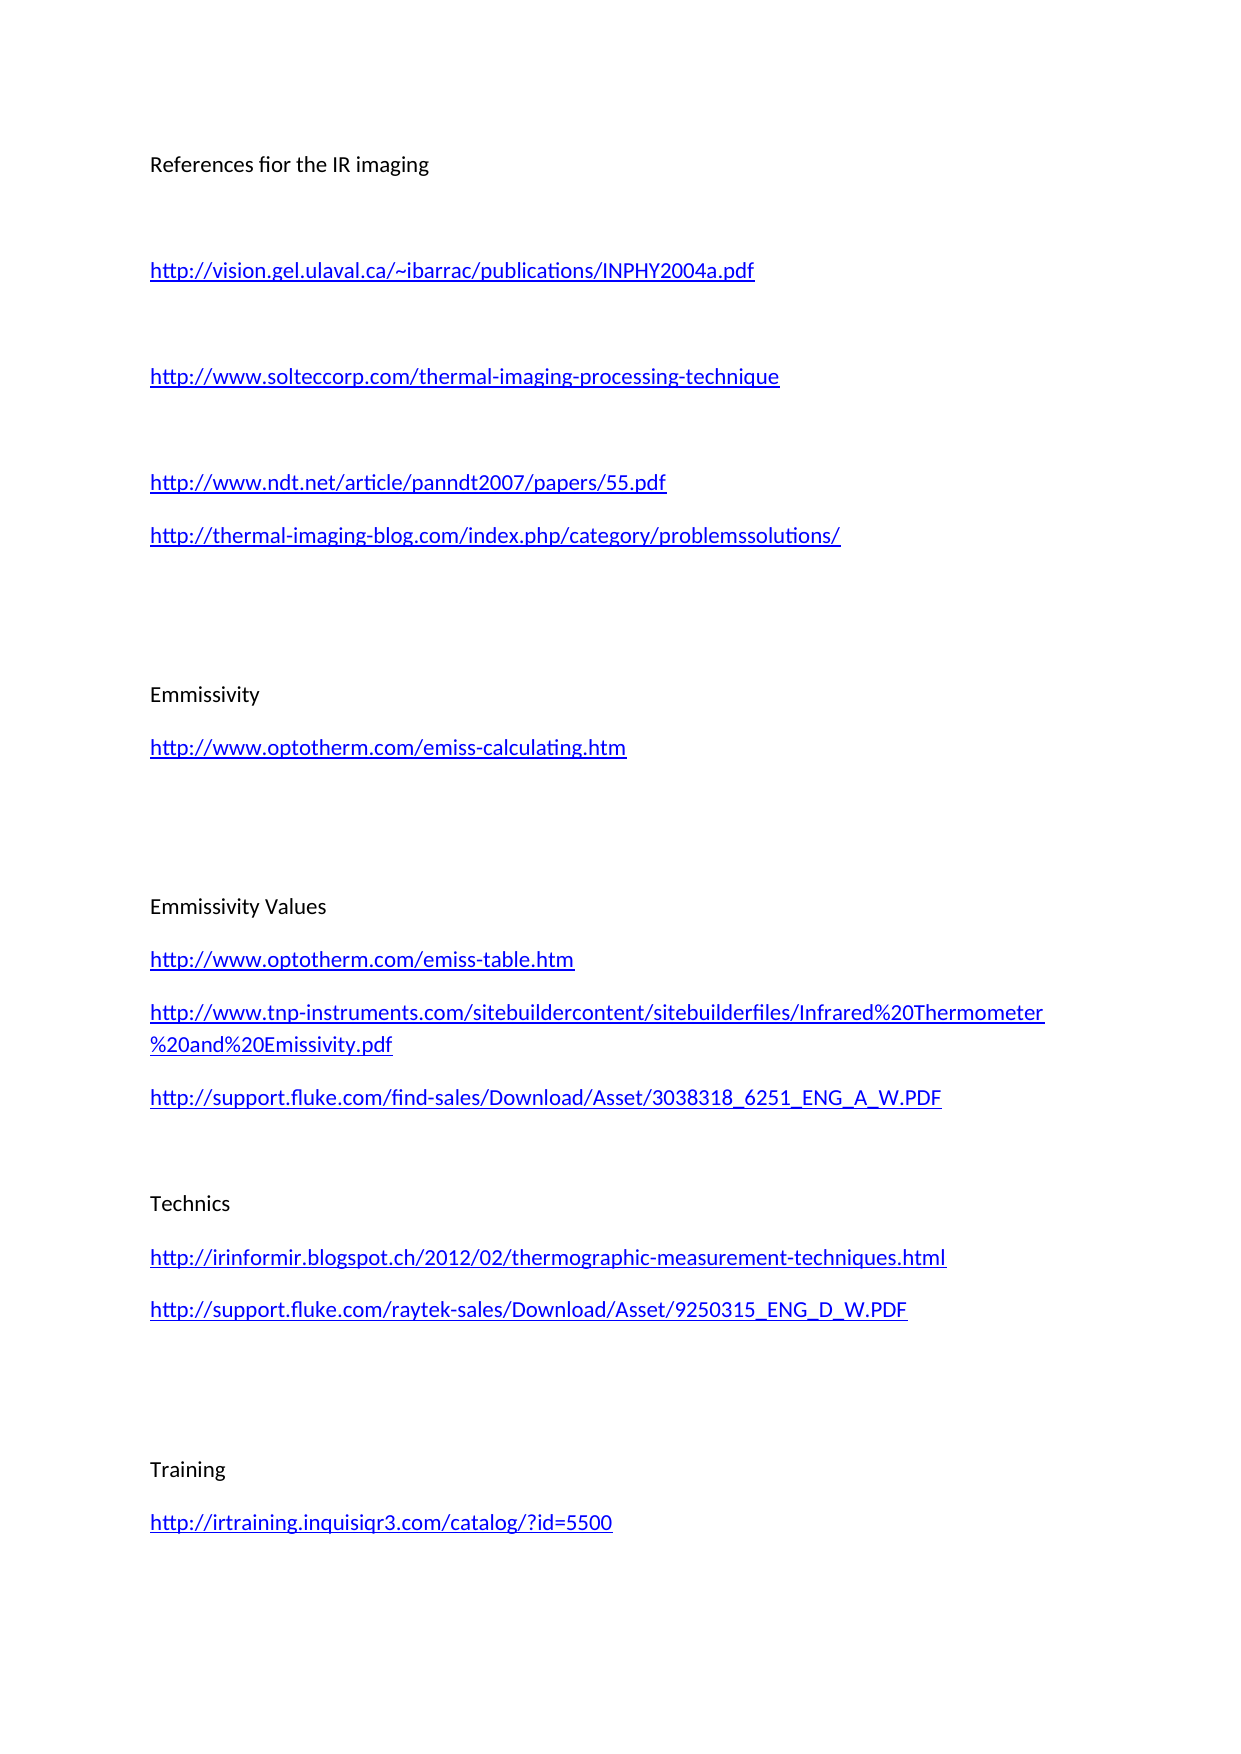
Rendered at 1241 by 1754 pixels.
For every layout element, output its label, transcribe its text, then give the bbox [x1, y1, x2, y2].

text http://thermal-imaging-blog.com/index.php/category/problemssolutions/ [150, 521, 1090, 549]
text Emmissivity [150, 680, 1090, 708]
text Emmissivity Values [150, 892, 1090, 920]
text http://www.tnp-instruments.com/sitebuildercontent/sitebuilderfiles/Infrared%20Thermometer%20and%20Emissivity.pdf [150, 998, 1090, 1058]
text http://www.optotherm.com/emiss-calculating.htm [150, 733, 1090, 761]
text http://support.fluke.com/find-sales/Download/Asset/3038318_6251_ENG_A_W.PDF [150, 1083, 1090, 1112]
text Technics [150, 1189, 1090, 1218]
text http://www.optotherm.com/emiss-table.htm [150, 945, 1090, 973]
text http://www.solteccorp.com/thermal-imaging-processing-technique [150, 362, 1090, 390]
text Training [150, 1455, 1090, 1483]
text http://support.fluke.com/raytek-sales/Download/Asset/9250315_ENG_D_W.PDF [150, 1296, 1090, 1324]
text http://vision.gel.ulaval.ca/~ibarrac/publications/INPHY2004a.pdf [150, 256, 1090, 284]
text http://irinformir.blogspot.ch/2012/02/thermographic-measurement-techniques.html [150, 1243, 1090, 1271]
text References fior the IR imaging [150, 150, 1090, 178]
text http://www.ndt.net/article/panndt2007/papers/55.pdf [150, 468, 1090, 496]
text http://irtraining.inquisiqr3.com/catalog/?id=5500 [150, 1508, 1090, 1536]
